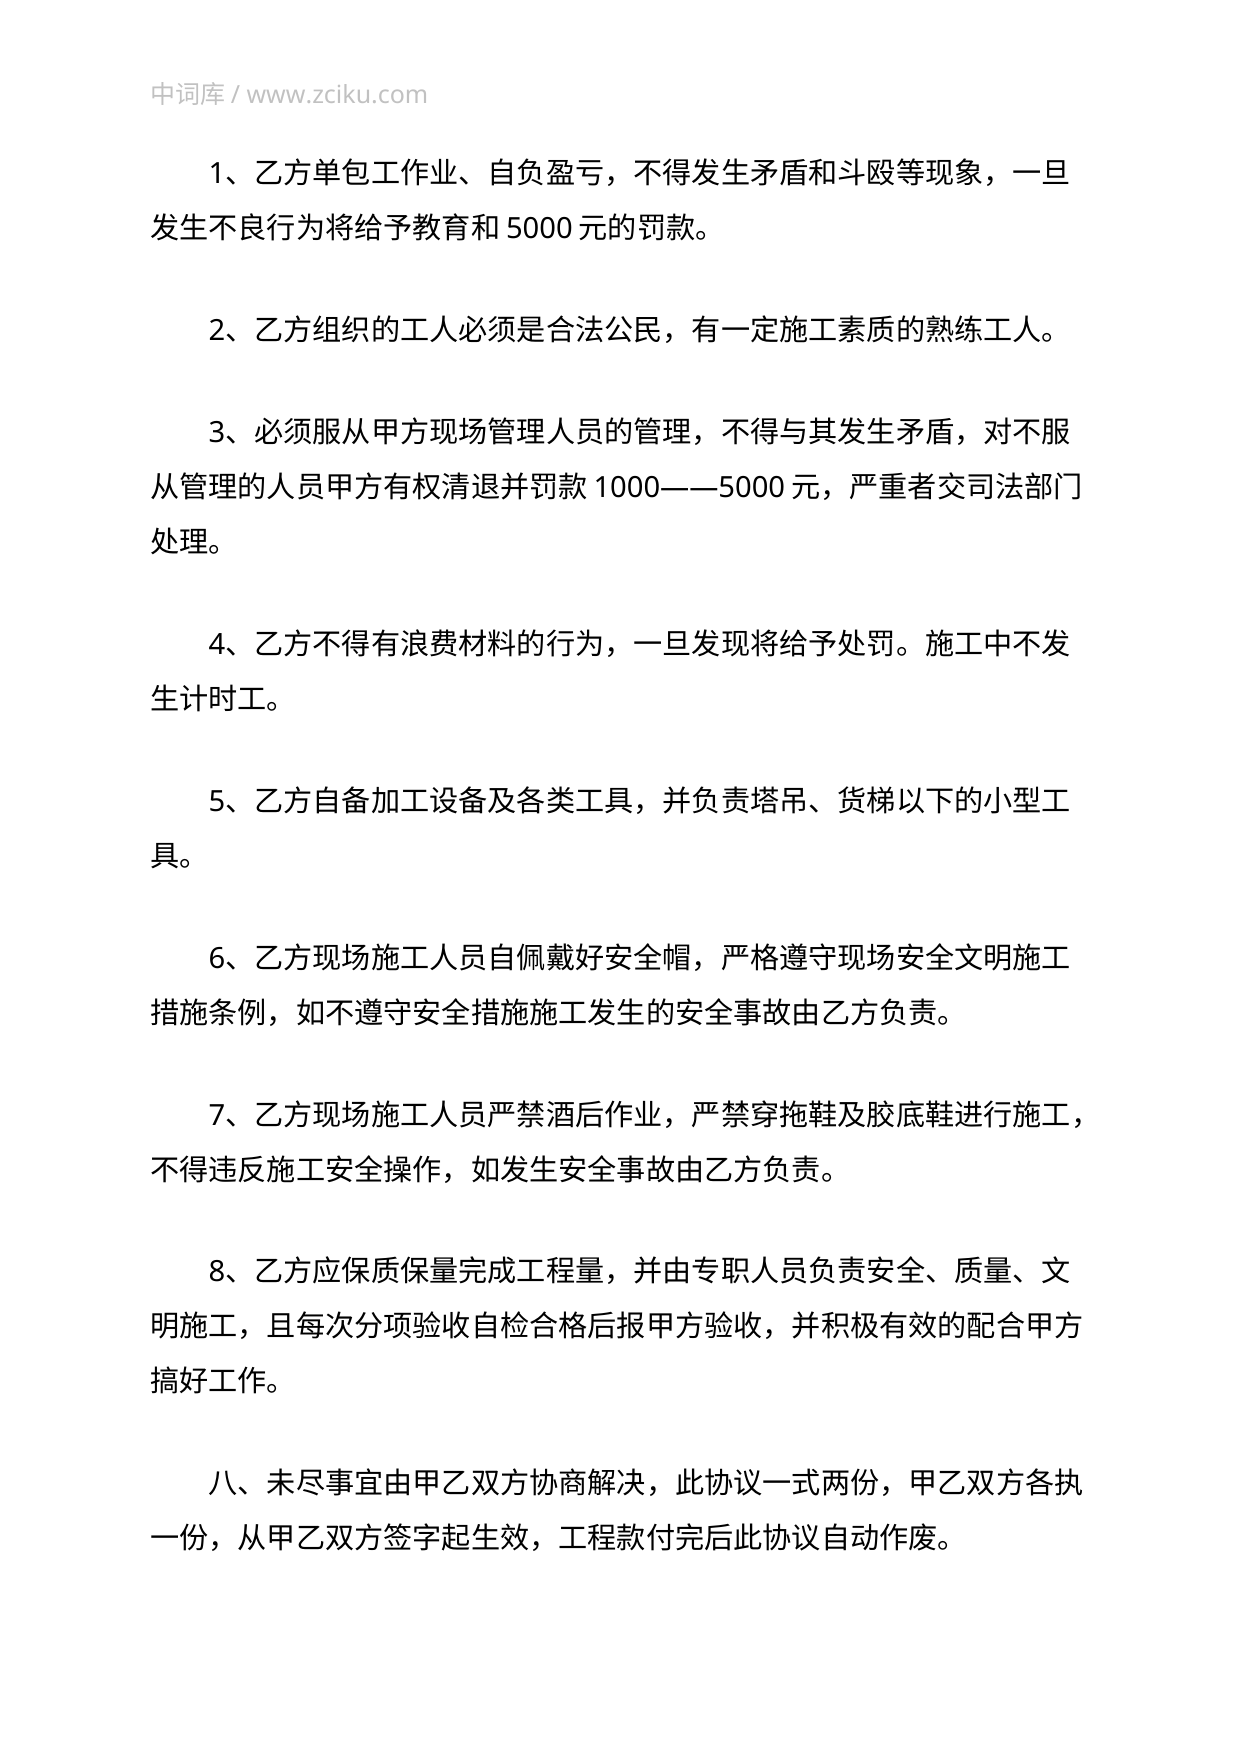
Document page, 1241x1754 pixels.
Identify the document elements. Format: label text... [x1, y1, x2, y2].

text 4、乙方不得有浪费材料的行为，一旦发现将给予处罚。施工中不发生计时工。 [150, 621, 1090, 718]
text 7、乙方现场施工人员严禁酒后作业，严禁穿拖鞋及胶底鞋进行施工，不得违反施工安全操作，如发生安全事故由乙方负责。 [150, 1091, 1090, 1188]
text 八、未尽事宜由甲乙双方协商解决，此协议一式两份，甲乙双方各执一份，从甲乙双方签字起生效，工程款付完后此协议自动作废。 [150, 1459, 1090, 1557]
text 3、必须服从甲方现场管理人员的管理，不得与其发生矛盾，对不服从管理的人员甲方有权清退并罚款1000——5000元，严重者交司法部门处理。 [150, 409, 1090, 561]
text 5、乙方自备加工设备及各类工具，并负责塔吊、货梯以下的小型工具。 [150, 777, 1090, 875]
text 2、乙方组织的工人必须是合法公民，有一定施工素质的熟练工人。 [150, 307, 1090, 349]
text 8、乙方应保质保量完成工程量，并由专职人员负责安全、质量、文明施工，且每次分项验收自检合格后报甲方验收，并积极有效的配合甲方搞好工作。 [150, 1248, 1090, 1400]
text 1、乙方单包工作业、自负盈亏，不得发生矛盾和斗殴等现象，一旦发生不良行为将给予教育和5000元的罚款。 [150, 150, 1090, 247]
text 6、乙方现场施工人员自佩戴好安全帽，严格遵守现场安全文明施工措施条例，如不遵守安全措施施工发生的安全事故由乙方负责。 [150, 934, 1090, 1032]
